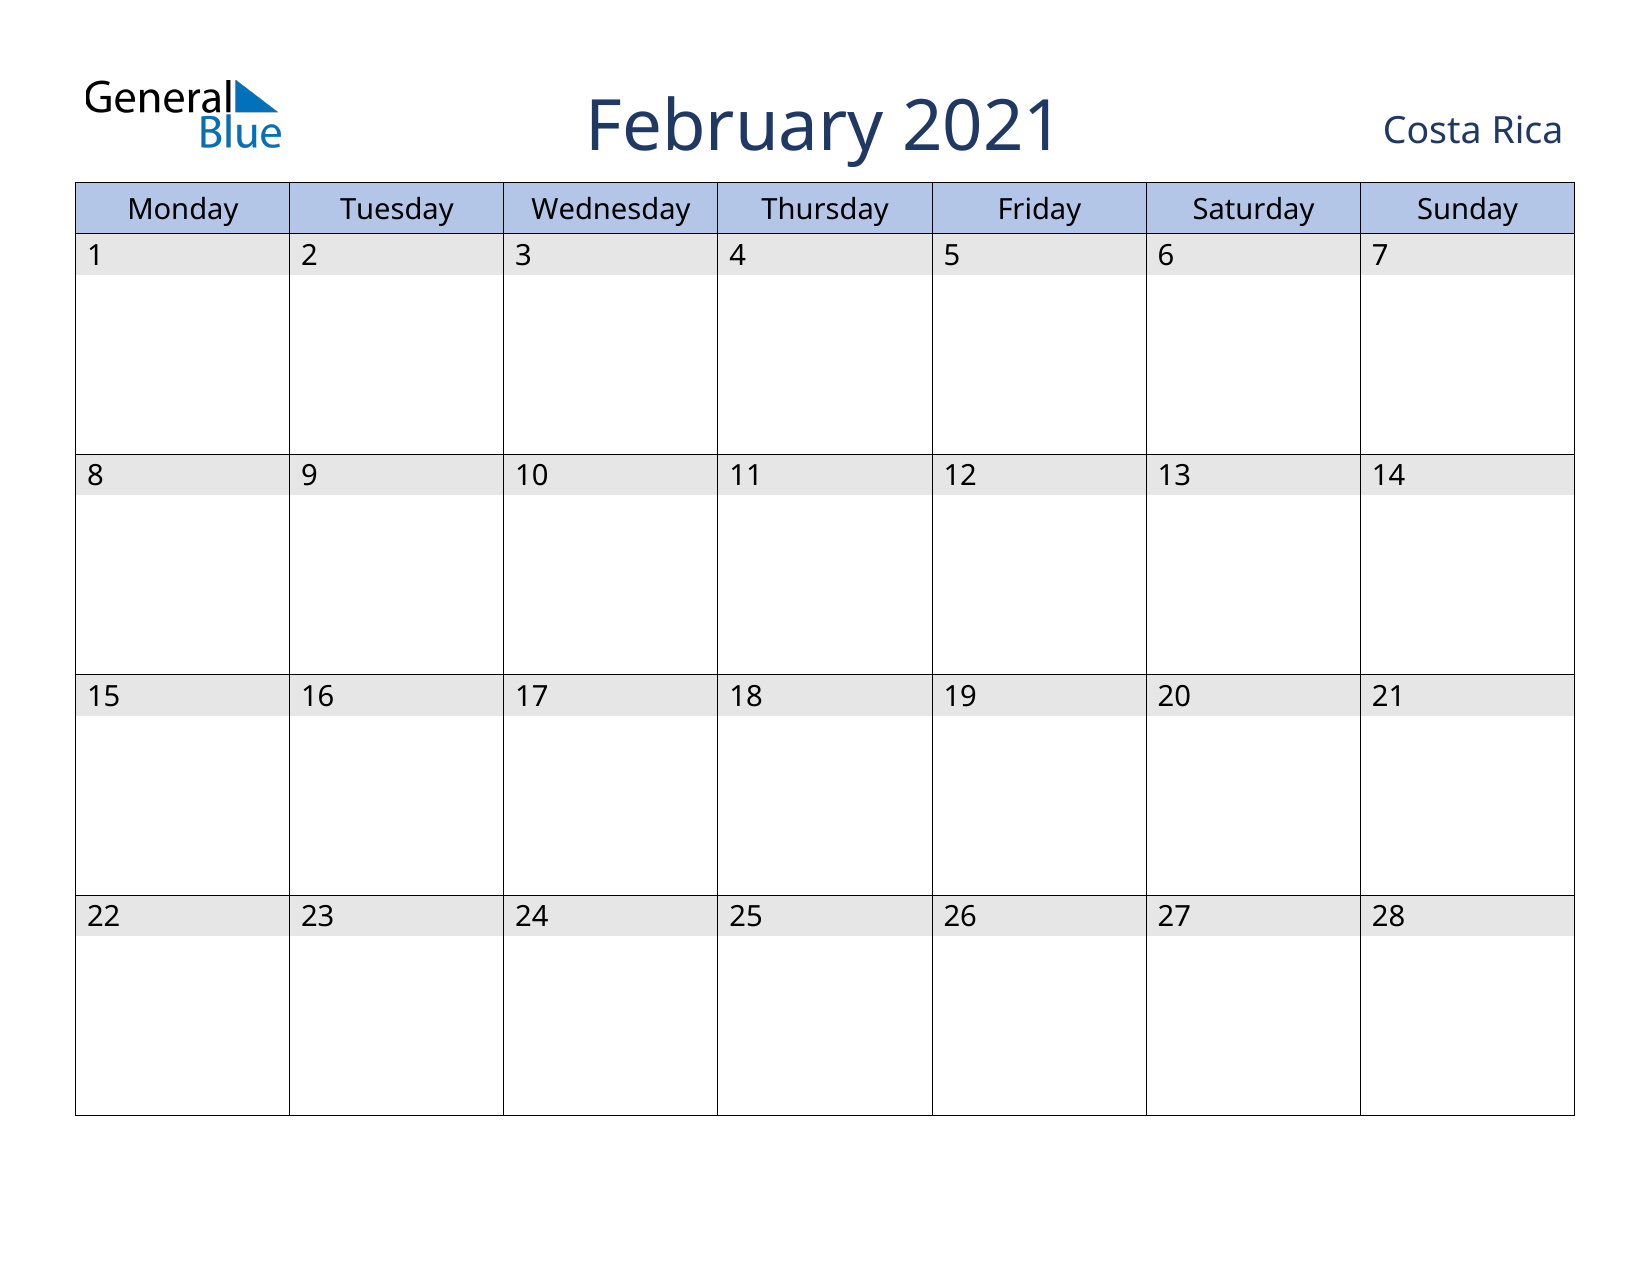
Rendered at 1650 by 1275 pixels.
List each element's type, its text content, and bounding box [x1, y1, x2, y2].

table_cell [933, 275, 1146, 453]
table_cell [718, 716, 932, 894]
table_header [76, 75, 503, 182]
table_cell 4 [718, 234, 932, 275]
table_cell 26 [933, 896, 1146, 936]
table_cell 3 [504, 234, 717, 275]
table_cell Tuesday [290, 183, 503, 233]
table_cell Sunday [1361, 183, 1574, 233]
table_cell 7 [1361, 234, 1574, 275]
table_cell [933, 716, 1146, 894]
table_cell [1361, 495, 1574, 674]
table_cell 2 [290, 234, 503, 275]
table_cell Thursday [718, 183, 932, 233]
table_cell [1147, 495, 1360, 674]
table_cell Monday [76, 183, 289, 233]
table_cell 19 [933, 675, 1146, 716]
table_cell [1147, 936, 1360, 1115]
table_cell [76, 275, 289, 453]
table_cell [1361, 275, 1574, 453]
table_cell [933, 495, 1146, 674]
table_cell 15 [76, 675, 289, 716]
table_cell [1147, 716, 1360, 894]
table_cell 1 [76, 234, 289, 275]
table_cell [1361, 716, 1574, 894]
table_cell [76, 495, 289, 674]
table_cell [76, 936, 289, 1115]
table_cell 24 [504, 896, 717, 936]
table_cell [290, 495, 503, 674]
table_cell 9 [290, 455, 503, 495]
table_cell 23 [290, 896, 503, 936]
table_cell 18 [718, 675, 932, 716]
table_cell 16 [290, 675, 503, 716]
table_cell 20 [1147, 675, 1360, 716]
table_cell 13 [1147, 455, 1360, 495]
table_cell 27 [1147, 896, 1360, 936]
table_cell 11 [718, 455, 932, 495]
table_cell [1147, 275, 1360, 453]
table_cell 8 [76, 455, 289, 495]
table_cell [504, 275, 717, 453]
table_cell [718, 275, 932, 453]
table_header Costa Rica [1146, 75, 1574, 182]
table_cell 25 [718, 896, 932, 936]
table_cell 22 [76, 896, 289, 936]
table_cell 21 [1361, 675, 1574, 716]
table_cell [290, 275, 503, 453]
table_cell [933, 936, 1146, 1115]
table_cell [718, 495, 932, 674]
table_cell 17 [504, 675, 717, 716]
table_cell 14 [1361, 455, 1574, 495]
table_cell 6 [1147, 234, 1360, 275]
table_cell [718, 936, 932, 1115]
table_cell Saturday [1147, 183, 1360, 233]
table_cell [504, 936, 717, 1115]
table_cell 28 [1361, 896, 1574, 936]
table_cell [504, 716, 717, 894]
table_cell Wednesday [504, 183, 717, 233]
table_cell [290, 716, 503, 894]
table_cell Friday [933, 183, 1146, 233]
table_cell [76, 716, 289, 894]
picture [86, 80, 281, 148]
table_cell [290, 936, 503, 1115]
table_cell 10 [504, 455, 717, 495]
table_cell [504, 495, 717, 674]
table_cell 5 [933, 234, 1146, 275]
table_header February 2021 [504, 75, 1146, 182]
table_cell 12 [933, 455, 1146, 495]
table_cell [1361, 936, 1574, 1115]
